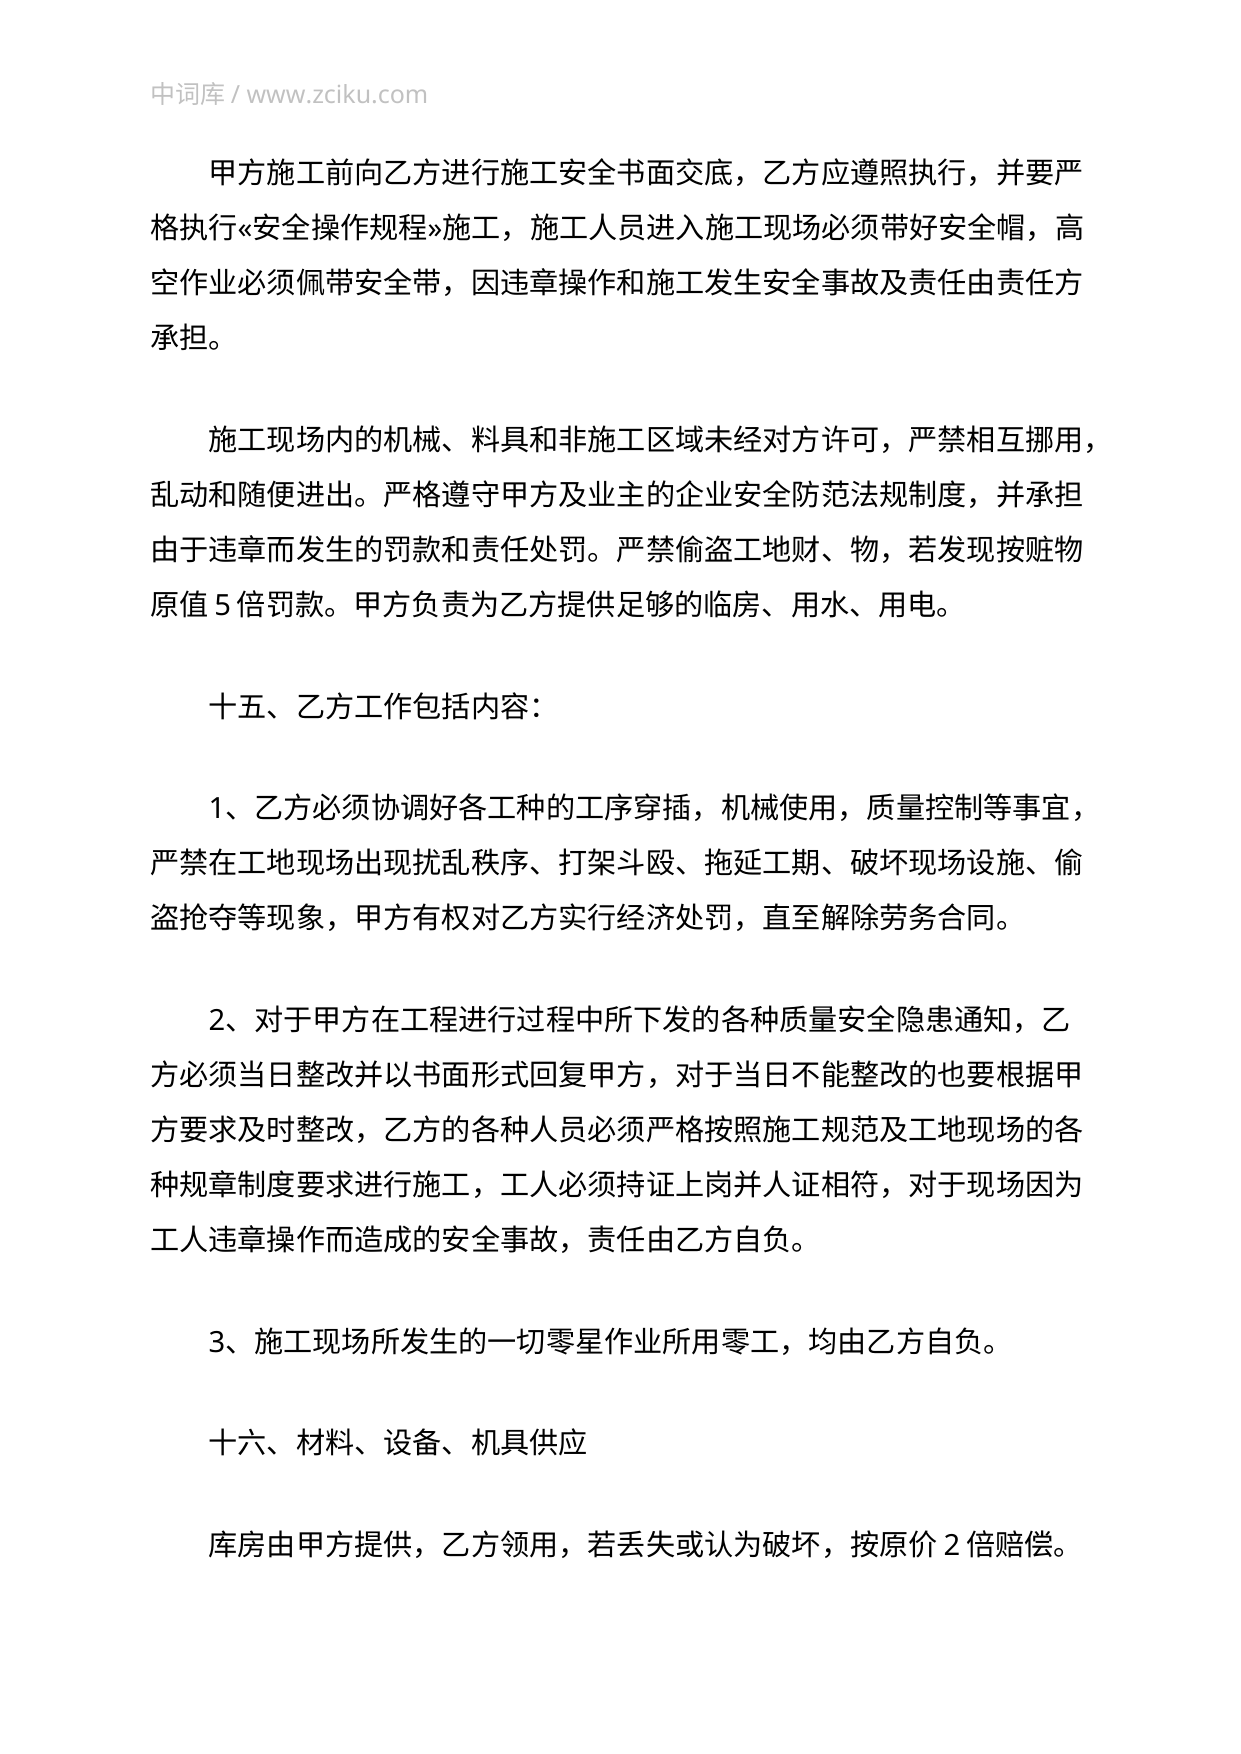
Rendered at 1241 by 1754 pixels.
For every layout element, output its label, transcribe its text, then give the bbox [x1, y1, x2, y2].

text 甲方施工前向乙方进行施工安全书面交底，乙方应遵照执行，并要严格执行«安全操作规程»施工，施工人员进入施工现场必须带好安全帽，高空作业必须佩带安全带，因违章操作和施工发生安全事故及责任由责任方承担。 [150, 150, 1090, 357]
text 十五、乙方工作包括内容： [150, 683, 1090, 726]
text 2、对于甲方在工程进行过程中所下发的各种质量安全隐患通知，乙方必须当日整改并以书面形式回复甲方，对于当日不能整改的也要根据甲方要求及时整改，乙方的各种人员必须严格按照施工规范及工地现场的各种规章制度要求进行施工，工人必须持证上岗并人证相符，对于现场因为工人违章操作而造成的安全事故，责任由乙方自负。 [150, 997, 1090, 1259]
text 1、乙方必须协调好各工种的工序穿插，机械使用，质量控制等事宜，严禁在工地现场出现扰乱秩序、打架斗殴、拖延工期、破坏现场设施、偷盗抢夺等现象，甲方有权对乙方实行经济处罚，直至解除劳务合同。 [150, 785, 1090, 937]
text 十六、材料、设备、机具供应 [150, 1420, 1090, 1462]
text 3、施工现场所发生的一切零星作业所用零工，均由乙方自负。 [150, 1318, 1090, 1361]
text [150, 1522, 1090, 1564]
text 施工现场内的机械、料具和非施工区域未经对方许可，严禁相互挪用，乱动和随便进出。严格遵守甲方及业主的企业安全防范法规制度，并承担由于违章而发生的罚款和责任处罚。严禁偷盗工地财、物，若发现按赃物原值5倍罚款。甲方负责为乙方提供足够的临房、用水、用电。 [150, 417, 1090, 624]
